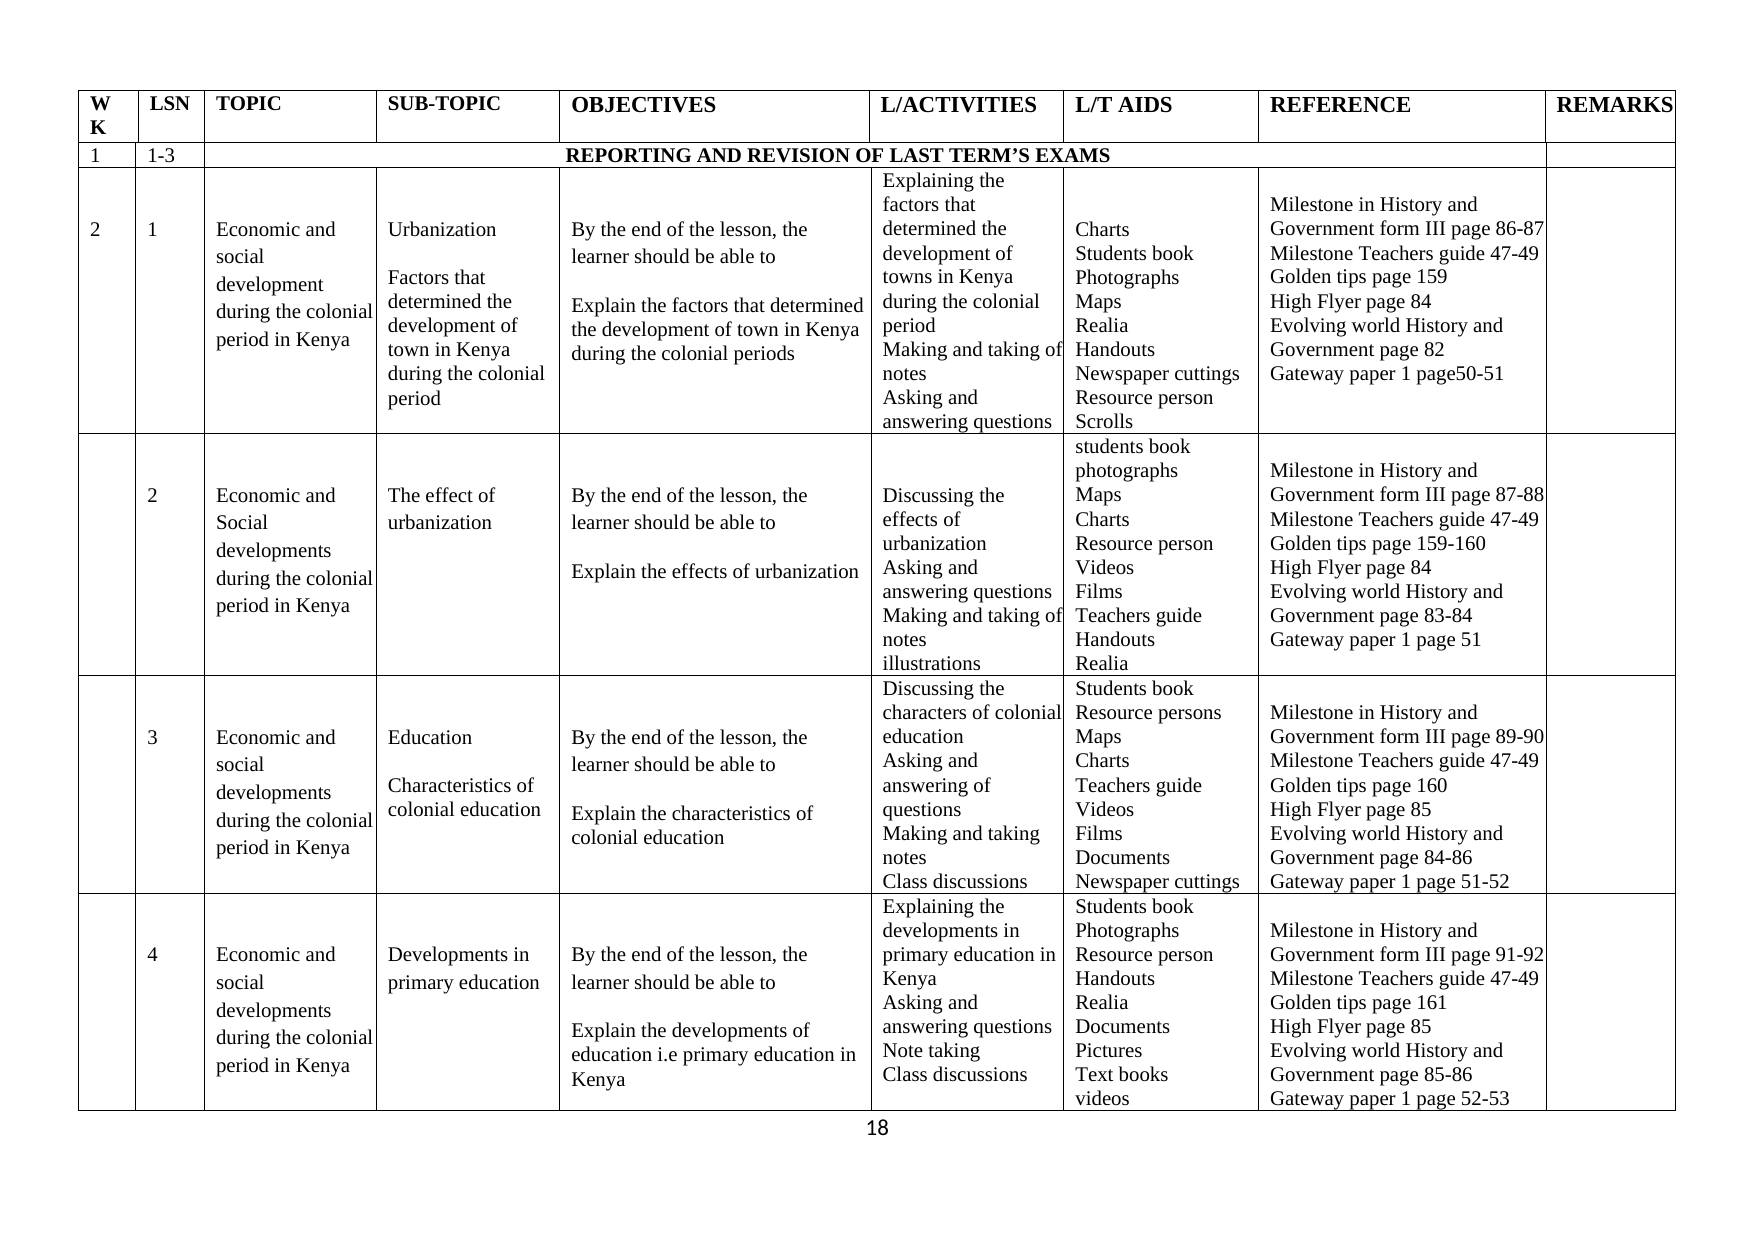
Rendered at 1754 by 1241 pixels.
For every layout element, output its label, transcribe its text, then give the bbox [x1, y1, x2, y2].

table_cell [79, 434, 135, 675]
table_cell [1547, 168, 1675, 433]
table_header L/T AIDS [1064, 91, 1258, 142]
table_cell 2 [136, 434, 204, 675]
table_cell Students book Photographs Resource person Handouts Realia Documents Pictures Text books videos [1064, 894, 1258, 1110]
table_cell Explaining the developments in primary education in Asking and answering questions Note taking Class discussions [872, 894, 1063, 1110]
table_cell Charts Students book Photographs Maps Realia Handouts Newspaper cuttings Resource person Scrolls [1064, 168, 1258, 433]
table_cell [79, 894, 135, 1110]
table_cell Milestone in History and Government form III page 91-92 Milestone Teachers guide 47-49 Golden tips page 161 High Flyer page 85 Evolving world History and Government page 85-86 Gateway paper 1 page 52-53 [1259, 894, 1546, 1110]
table_cell Milestone in History and Government form III page 86-87 Milestone Teachers guide 47-49 Golden tips page 159 High Flyer page 84 Evolving world History and Government page 82 Gateway paper 1 page50-51 [1259, 168, 1546, 433]
table_header OBJECTIVES [560, 91, 869, 142]
table_cell Education Characteristics of colonial education [377, 676, 559, 893]
table_cell [1547, 434, 1675, 675]
table_cell REPORTING AND REVISION OF LAST TERM’S EXAMS [205, 143, 1546, 167]
table_cell 1-3 [136, 143, 204, 167]
table_cell Urbanization Factors that determined the development of town in during the colonial period [377, 168, 559, 433]
table_header LSN [139, 91, 204, 142]
table_cell 2 [79, 168, 135, 433]
table_cell students book photographs Maps Charts Resource person Videos Films Teachers guide Handouts Realia [1064, 434, 1258, 675]
table_cell Milestone in History and Government form III page 87-88 Milestone Teachers guide 47-49 Golden tips page 159-160 High Flyer page 84 Evolving world History and Government page 83-84 Gateway paper 1 page 51 [1259, 434, 1546, 675]
table_header REFERENCE [1259, 91, 1545, 142]
table_cell [1547, 676, 1675, 893]
table_header WK [79, 91, 138, 142]
table_cell 4 [136, 894, 204, 1110]
table_cell Students book Resource persons Maps Charts Teachers guide Videos Films Documents Newspaper cuttings [1064, 676, 1258, 893]
table_cell The effect of urbanization [377, 434, 559, 675]
table_cell Discussing the effects of urbanization Asking and answering questions Making and taking of notes illustrations [872, 434, 1063, 675]
table_cell Milestone in History and Government form III page 89-90 Milestone Teachers guide 47-49 Golden tips page 160 High Flyer page 85 Evolving world History and Government page 84-86 Gateway paper 1 page 51-52 [1259, 676, 1546, 893]
table_header TOPIC [205, 91, 376, 142]
table_cell [1547, 143, 1675, 167]
table_cell By the end of the lesson, the learner should be able to Explain the factors that determined the development of town in during the colonial periods [560, 168, 871, 433]
table_cell Economic and social development during the colonial period in [205, 168, 376, 433]
table_cell Developments in primary education [377, 894, 559, 1110]
table_cell By the end of the lesson, the learner should be able to Explain the effects of urbanization [560, 434, 871, 675]
table_cell Economic and social developments during the colonial period in [205, 676, 376, 893]
table_cell Discussing the characters of colonial education Asking and answering of questions Making and taking notes Class discussions [872, 676, 1063, 893]
table_cell Economic and Social developments during the colonial period in [205, 434, 376, 675]
table_cell 1 [136, 168, 204, 433]
table_cell [79, 676, 135, 893]
table_cell By the end of the lesson, the learner should be able to Explain the characteristics of colonial education [560, 676, 871, 893]
table_header REMARKS [1546, 91, 1675, 142]
table_cell Explaining the factors that determined the development of towns in during the colonial period Making and taking of notes Asking and answering questions [872, 168, 1063, 433]
table_header L/ACTIVITIES [870, 91, 1063, 142]
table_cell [205, 894, 376, 1110]
table_cell [1547, 894, 1675, 1110]
table_cell By the end of the lesson, the learner should be able to Explain the developments of education i.e primary education in [560, 894, 871, 1110]
table_cell 1 [79, 143, 135, 167]
table_header SUB-TOPIC [377, 91, 559, 142]
table_cell 3 [136, 676, 204, 893]
